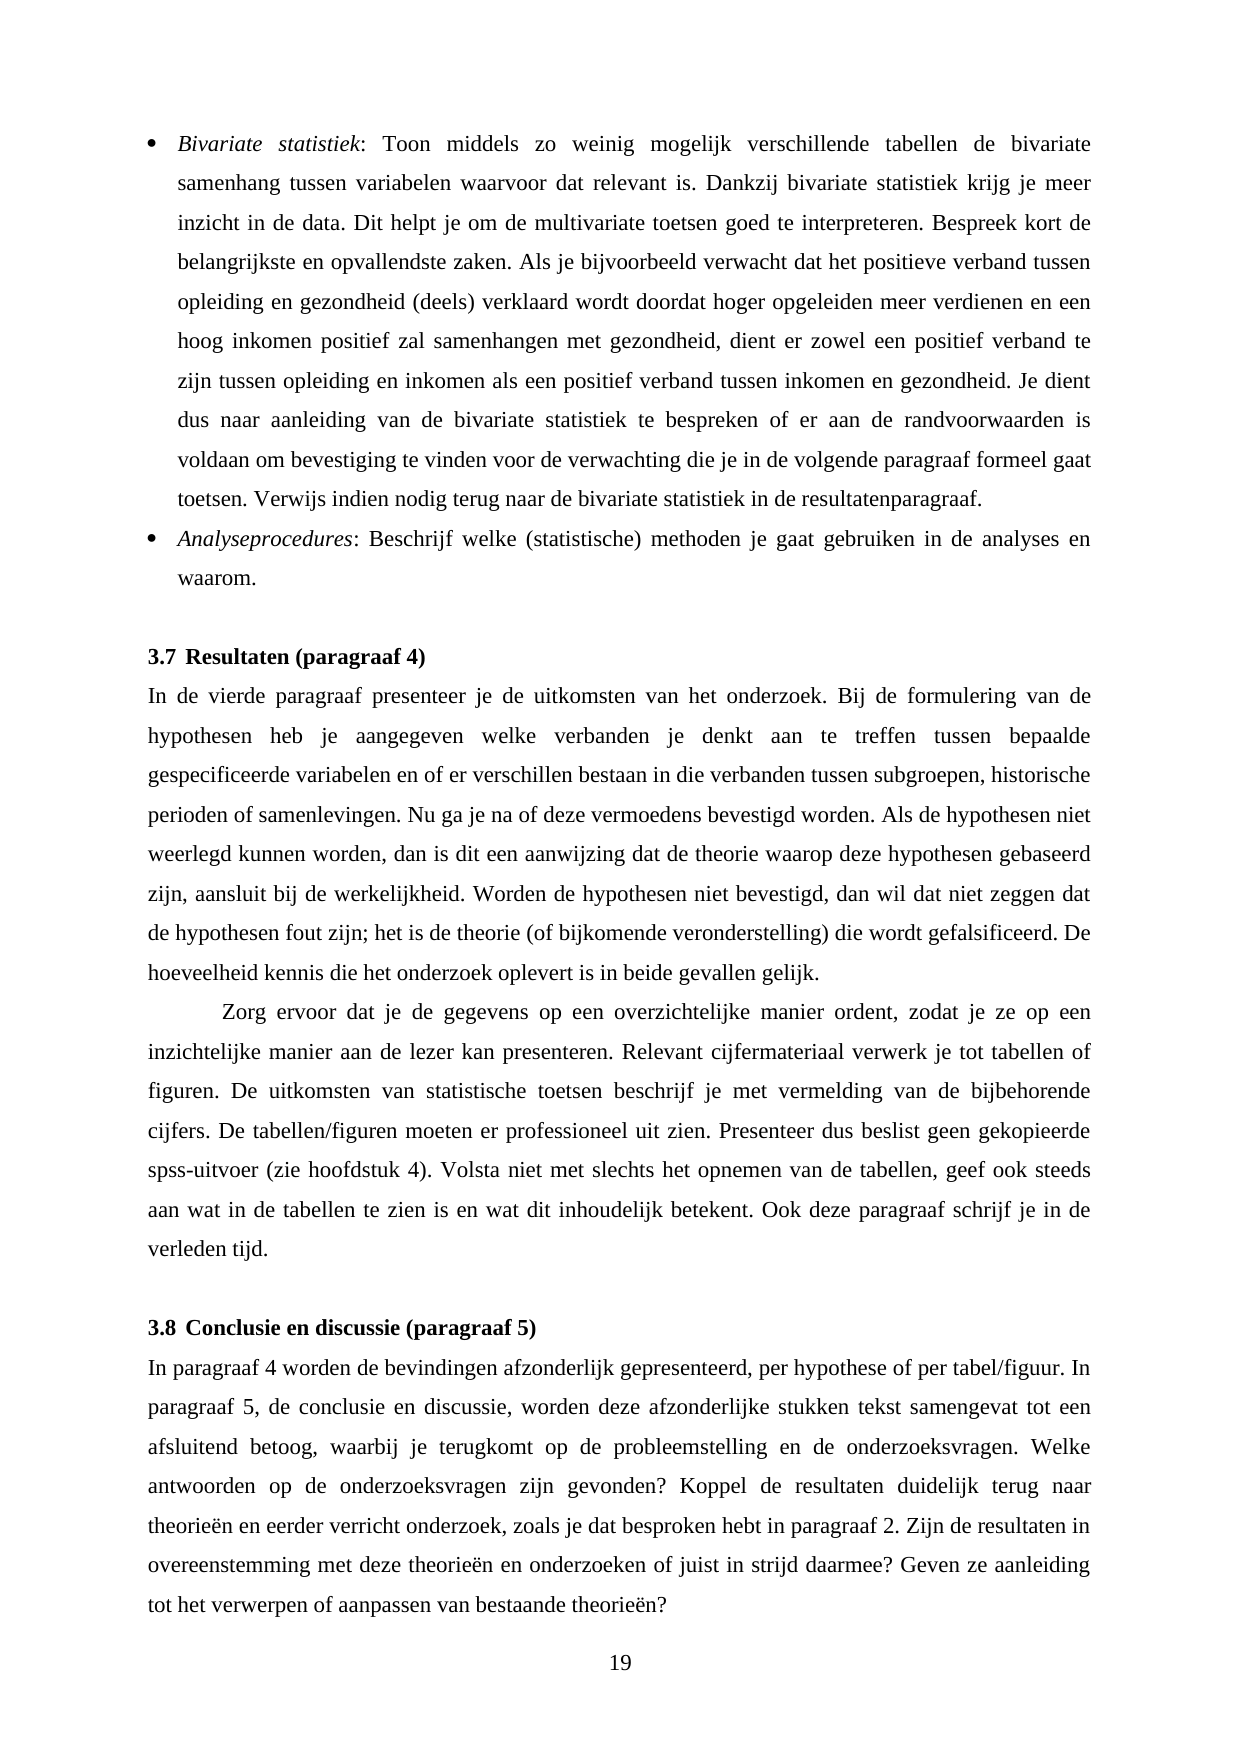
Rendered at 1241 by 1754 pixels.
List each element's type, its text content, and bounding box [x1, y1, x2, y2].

text In de vierde paragraaf presenteer je de uitkomsten van het onderzoek. Bij de formulering van de hypothesen heb je aangegeven welke verbanden je denkt aan te treffen tussen bepaalde gespecificeerde variabelen en of er verschillen bestaan in die verbanden tussen subgroepen, historische perioden of samenlevingen. Nu ga je na of deze vermoedens bevestigd worden. Als de hypothesen niet weerlegd kunnen worden, dan is dit een aanwijzing dat de theorie waarop deze hypothesen gebaseerd zijn, aansluit bij de werkelijkheid. Worden de hypothesen niet bevestigd, dan wil dat niet zeggen dat de hypothesen fout zijn; het is de theorie (of bijkomende veronderstelling) die wordt gefalsificeerd. De hoeveelheid kennis die het onderzoek oplevert is in beide gevallen gelijk. [148, 683, 1092, 985]
list Zorg ervoor dat je de gegevens op een overzichtelijke manier ordent, zodat je ze op een inzichtelijke manier aan de lezer kan presenteren. Relevant cijfermateriaal verwerk je tot tabellen of figuren. De uitkomsten van statistische toetsen beschrijf je met vermelding van de bijbehorende cijfers. De tabellen/figuren moeten er professioneel uit zien. Presenteer dus beslist geen gekopieerde spss-uitvoer (zie hoofdstuk 4). Volsta niet met slechts het opnemen van de tabellen, geef ook steeds aan wat in de tabellen te zien is en wat dit inhoudelijk betekent. Ook deze paragraaf schrijf je in de verleden tijd. [148, 998, 1092, 1262]
subtitle In paragraaf 4 worden de bevindingen afzonderlijk gepresenteerd, per hypothese of per tabel/figuur. In paragraaf 5, de conclusie en discussie, worden deze afzonderlijke stukken tekst samengevat tot een afsluitend betoog, waarbij je terugkomt op de probleemstelling en de onderzoeksvragen. Welke antwoorden op de onderzoeksvragen zijn gevonden? Koppel de resultaten duidelijk terug naar theorieën en eerder verricht onderzoek, zoals je dat besproken hebt in paragraaf 2. Zijn de resultaten in overeenstemming met deze theorieën en onderzoeken of juist in strijd daarmee? Geven ze aanleiding tot het verwerpen of aanpassen van bestaande theorieën? [148, 1354, 1092, 1617]
text Bivariate statistiek: Toon middels zo weinig mogelijk verschillende tabellen de bivariate samenhang tussen variabelen waarvoor dat relevant is. Dankzij bivariate statistiek krijg je meer inzicht in de data. Dit helpt je om de multivariate toetsen goed te interpreteren. Bespreek kort de belangrijkste en opvallendste zaken. Als je bijvoorbeeld verwacht dat het positieve verband tussen opleiding en gezondheid (deels) verklaard wordt doordat hoger opgeleiden meer verdienen en een hoog inkomen positief zal samenhangen met gezondheid, dient er zowel een positief verband te zijn tussen opleiding en inkomen als een positief verband tussen inkomen en gezondheid. Je dient dus naar aanleiding van de bivariate statistiek te bespreken of er aan de randvoorwaarden is voldaan om bevestiging te vinden voor de verwachting die je in de volgende paragraaf formeel gaat toetsen. Verwijs indien nodig terug naar de bivariate statistiek in de resultatenparagraaf. [148, 130, 1092, 512]
subtitle 3.8 Conclusie en discussie (paragraaf 5) [148, 1314, 1092, 1341]
text Analyseprocedures: Beschrijf welke (statistische) methoden je gaat gebruiken in de analyses en waarom. [148, 525, 1092, 591]
subtitle 3.7 Resultaten (paragraaf 4) [148, 643, 1092, 669]
